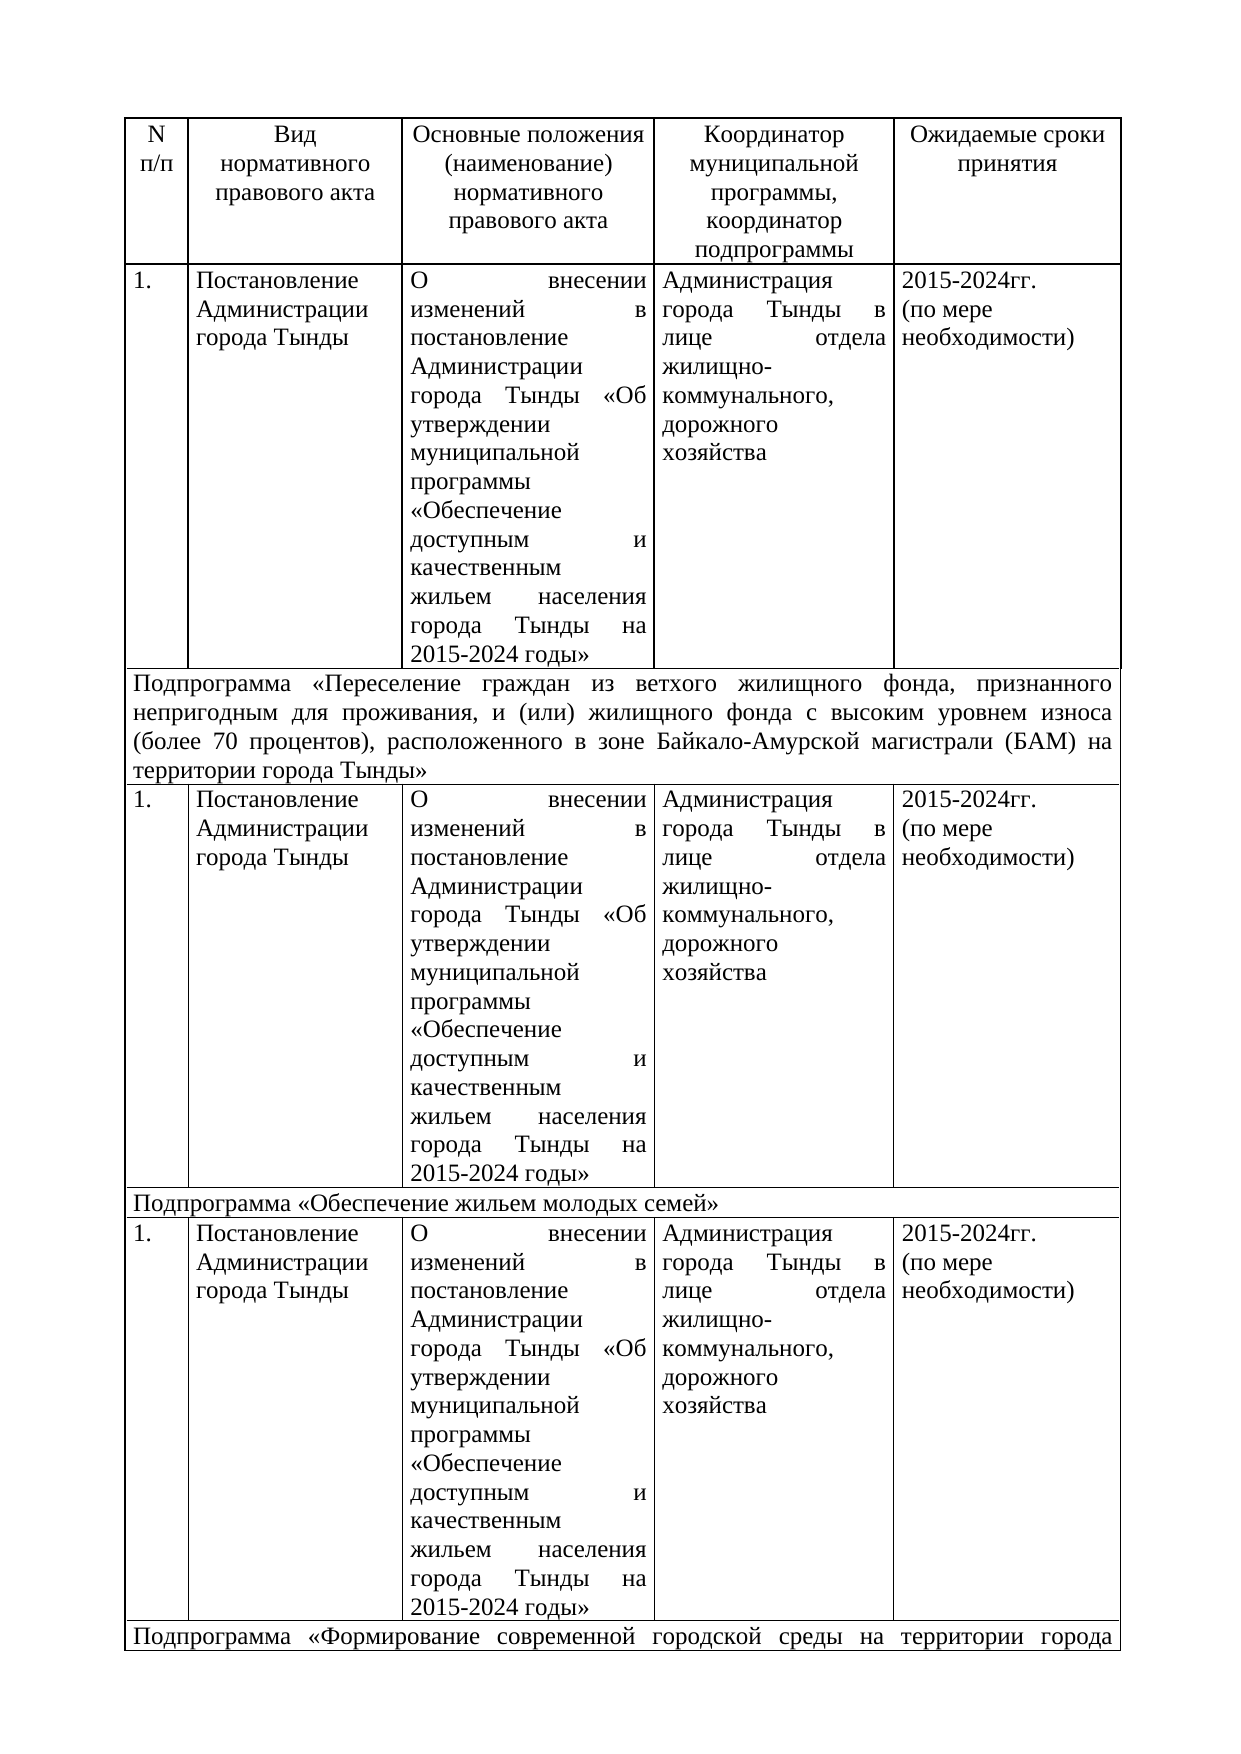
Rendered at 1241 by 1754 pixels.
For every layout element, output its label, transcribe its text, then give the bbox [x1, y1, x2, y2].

table_cell 1. [126, 1218, 188, 1620]
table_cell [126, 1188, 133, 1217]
table_header Координатор муниципальной программы, координатор подпрограммы [655, 119, 893, 263]
table_cell Постановление Администрации города Тынды [189, 785, 402, 1187]
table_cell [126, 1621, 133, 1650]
table_header N п/п [126, 119, 187, 263]
table_cell Подпрограмма «Формирование современной городской среды на территории города Тынды на 2017 год « [320, 1620, 1120, 1650]
table_cell Администрация города Тынды в лице отдела жилищно-коммунального, дорожного хозяйства [655, 785, 893, 1187]
table_cell Постановление Администрации города Тынды [189, 1218, 402, 1620]
table_cell Подпрограмма «Обеспечение жильем молодых семей» [297, 1187, 1120, 1217]
table_cell Подпрограмма «Переселение граждан из ветхого жилищного фонда, признанного непригодным для проживания, и (или) жилищного фонда с высоким уровнем износа (более 70 процентов), расположенного в зоне Байкало-Амурской магистрали (БАМ) на территории города Тынды» [126, 668, 1120, 783]
table_cell Администрация города Тынды в лице отдела жилищно-коммунального, дорожного хозяйства [655, 1218, 893, 1620]
table_header Основные положения (наименование) нормативного правового акта [403, 119, 653, 263]
table_header Вид нормативного правового акта [189, 119, 401, 263]
table_cell 2015-2024гг. (по мере необходимости) [894, 1217, 1120, 1620]
table_cell 1. [126, 265, 187, 667]
table_cell 2015-2024гг. (по мере необходимости) [895, 265, 1120, 667]
table_header Ожидаемые сроки принятия [895, 119, 1120, 263]
table_cell 2015-2024гг. (по мере необходимости) [894, 784, 1120, 1187]
table_cell Постановление Администрации города Тынды [189, 265, 401, 667]
table_cell 1. [126, 785, 188, 1187]
table_cell Администрация города Тынды в лице отдела жилищно-коммунального, дорожного хозяйства [655, 265, 893, 667]
